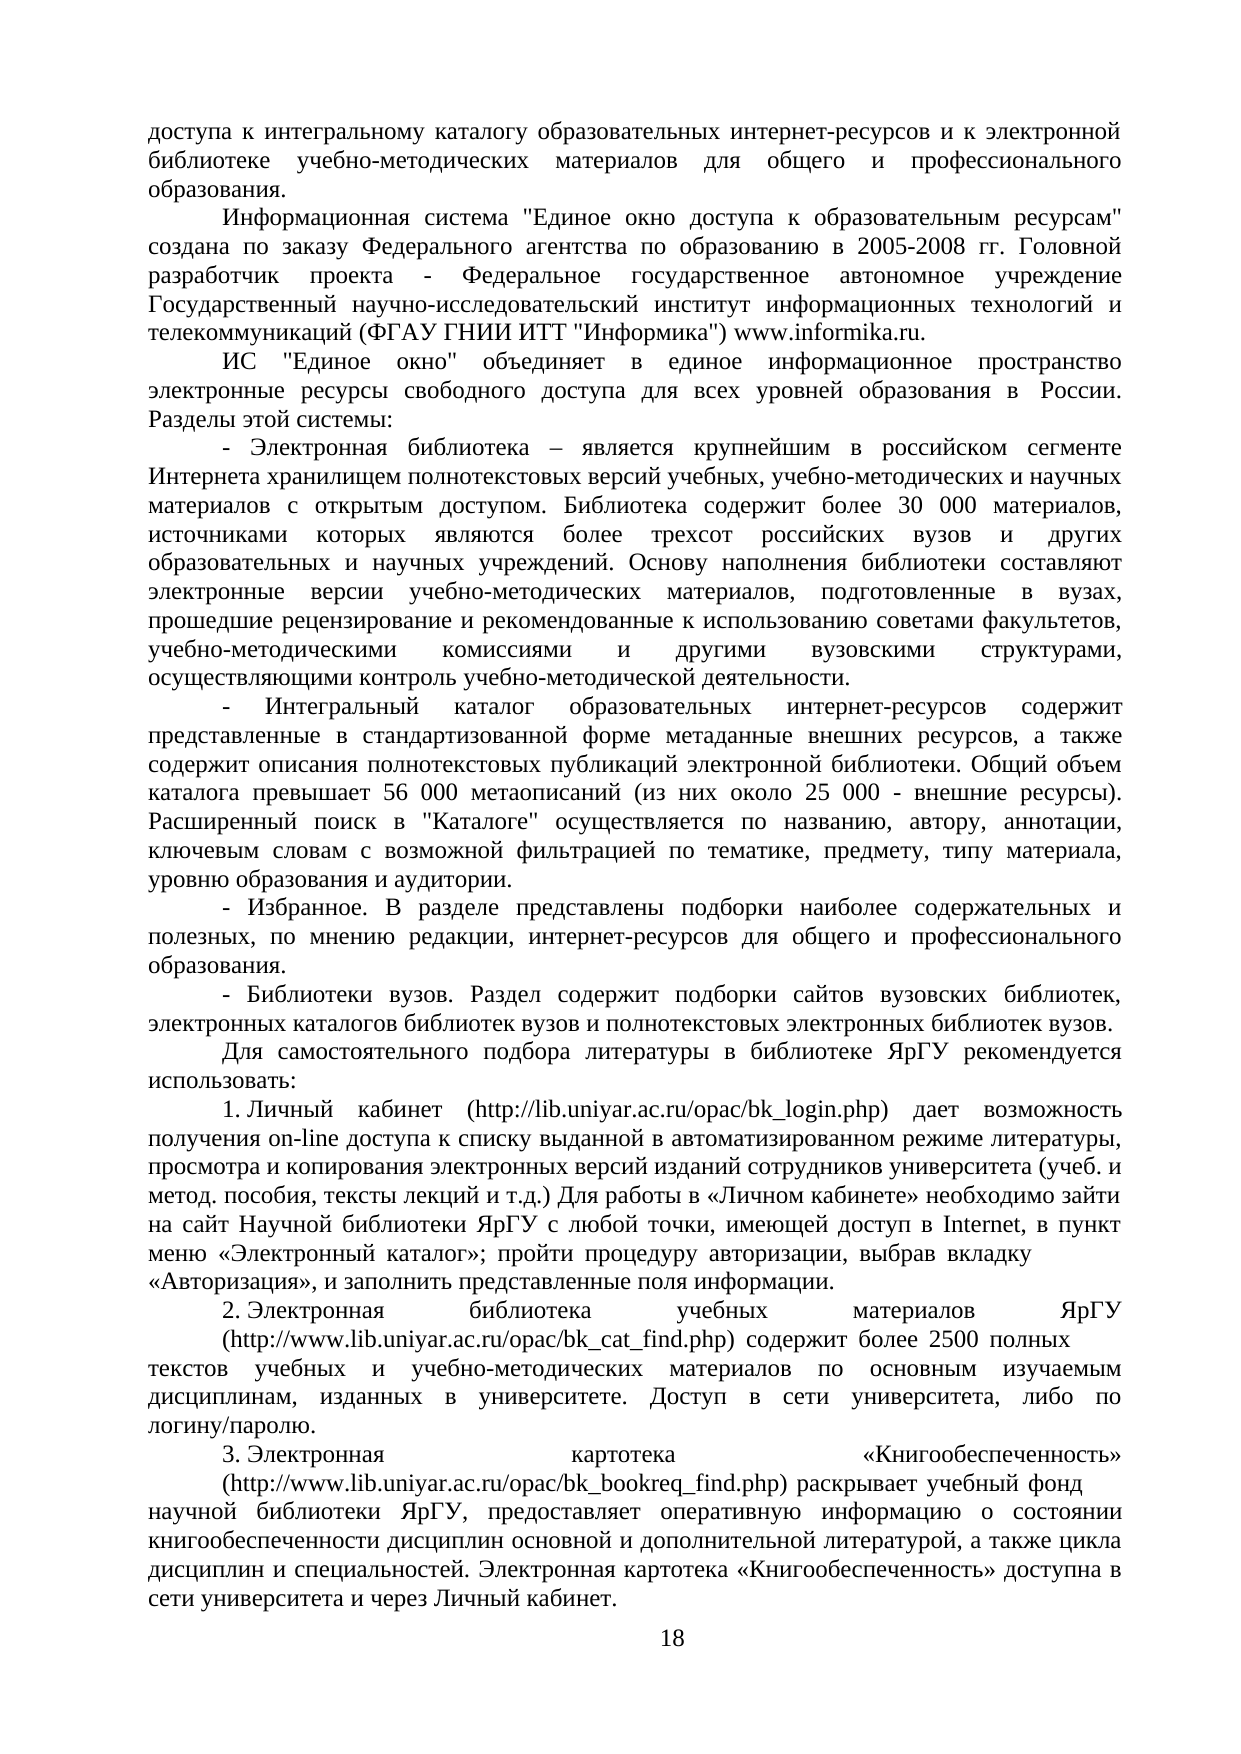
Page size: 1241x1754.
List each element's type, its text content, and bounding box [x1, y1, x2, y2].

list Электронная библиотека учебных материалов ЯрГУ (http://www.lib.uniyar.ac.ru/opac/bk_cat_find.php) содержит более 2500 полных [222, 1295, 1122, 1353]
text текстов учебных и учебно-методических материалов по основным изучаемым дисциплинам, изданных в университете. Доступ в сети университета, либо по логину/паролю. [148, 1353, 1122, 1439]
list Электронная картотека «Книгообеспеченность» (http://www.lib.uniyar.ac.ru/opac/bk_bookreq_find.php) раскрывает учебный фонд [222, 1439, 1122, 1496]
list Электронная библиотека – является крупнейшим в российском сегменте Интернета хранилищем полнотекстовых версий учебных, учебно-методических и научных материалов с открытым доступом. Библиотека содержит более 30 000 материалов, источниками которых являются более трехсот российских вузов и других образовательных и научных учреждений. Основу наполнения библиотеки составляют электронные версии учебно-методических материалов, подготовленные в вузах, прошедшие рецензирование и рекомендованные к использованию советами факультетов, учебно-методическими комиссиями и другими вузовскими структурами, осуществляющими контроль учебно-методической деятельности. [148, 432, 1122, 691]
list Интегральный каталог образовательных интернет-ресурсов содержит представленные в стандартизованной форме метаданные внешних ресурсов, а также содержит описания полнотекстовых публикаций электронной библиотеки. Общий объем каталога превышает 56 000 метаописаний (из них около 25 000 - внешние ресурсы). Расширенный поиск в "Каталоге" осуществляется по названию, автору, аннотации, ключевым словам с возможной фильтрацией по тематике, предмету, типу материала, уровню образования и аудитории. [148, 691, 1122, 892]
text Для самостоятельного подбора литературы в библиотеке ЯрГУ рекомендуется использовать: [148, 1036, 1122, 1094]
text «Авторизация», и заполнить представленные поля информации. [148, 1266, 1134, 1295]
list Избранное. В разделе представлены подборки наиболее содержательных и полезных, по мнению редакции, интернет-ресурсов для общего и профессионального образования. [148, 892, 1122, 979]
text научной библиотеки ЯрГУ, предоставляет оперативную информацию о состоянии книгообеспеченности дисциплин основной и дополнительной литературой, а также цикла дисциплин и специальностей. Электронная картотека «Книгообеспеченность» доступна в сети университета и через Личный кабинет. [148, 1496, 1123, 1611]
text доступа к интегральному каталогу образовательных интернет-ресурсов и к электронной библиотеке учебно-методических материалов для общего и профессионального образования. [148, 116, 1121, 202]
text Информационная система "Единое окно доступа к образовательным ресурсам" создана по заказу Федерального агентства по образованию в 2005-2008 гг. Головной разработчик проекта - Федеральное государственное автономное учреждение Государственный научно-исследовательский институт информационных технологий и телекоммуникаций (ФГАУ ГНИИ ИТТ "Информика") www.informika.ru. [148, 202, 1122, 346]
text ИС "Единое окно" объединяет в единое информационное пространство электронные ресурсы свободного доступа для всех уровней образования в России. Разделы этой системы: [148, 346, 1122, 432]
list Библиотеки вузов. Раздел содержит подборки сайтов вузовских библиотек, электронных каталогов библиотек вузов и полнотекстовых электронных библиотек вузов. [148, 979, 1121, 1036]
list Личный кабинет (http://lib.uniyar.ac.ru/opac/bk_login.php) дает возможность получения on-line доступа к списку выданной в автоматизированном режиме литературы, просмотра и копирования электронных версий изданий сотрудников университета (учеб. и метод. пособия, тексты лекций и т.д.) Для работы в «Личном кабинете» необходимо зайти на сайт Научной библиотеки ЯрГУ с любой точки, имеющей доступ в Internet, в пункт меню «Электронный каталог»; пройти процедуру авторизации, выбрав вкладку [148, 1094, 1122, 1266]
